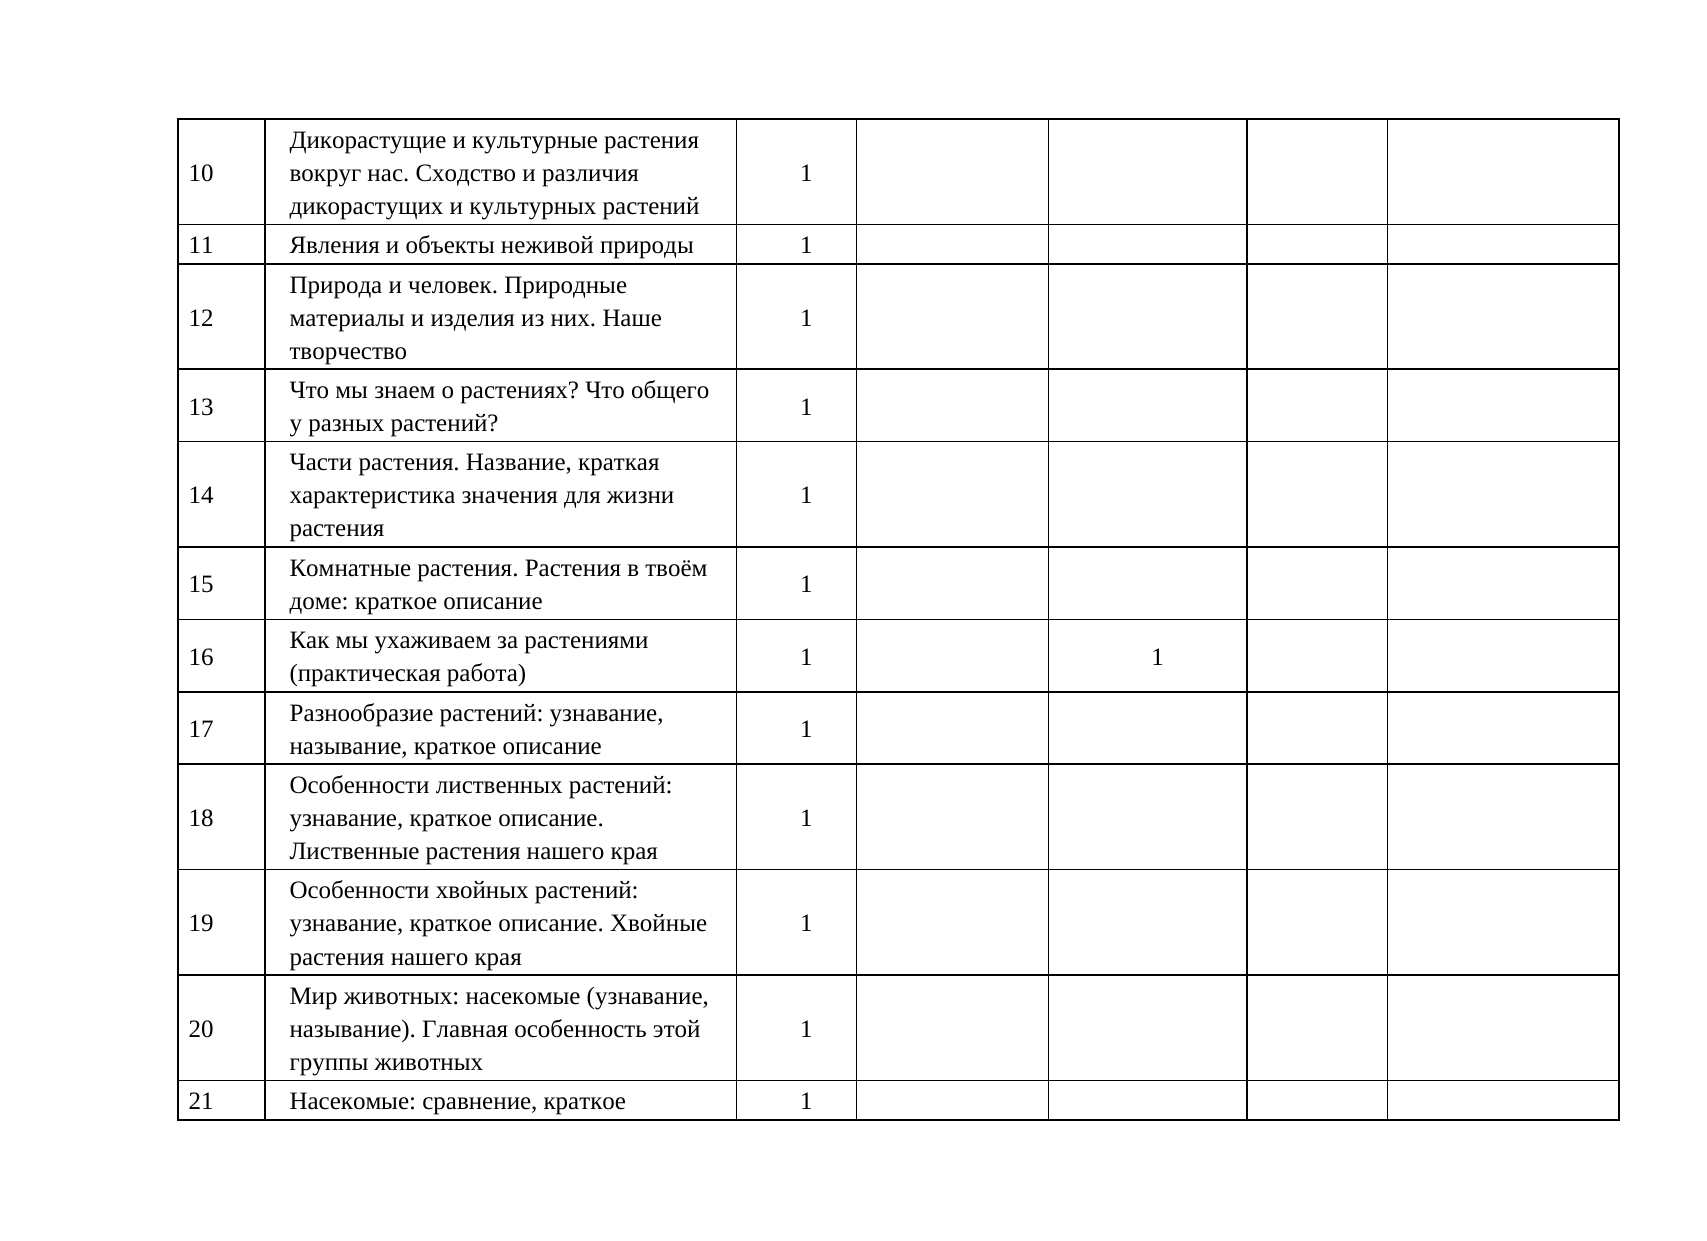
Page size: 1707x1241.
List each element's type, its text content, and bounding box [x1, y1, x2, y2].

table_cell 1 [737, 442, 856, 546]
table_cell Особенности лиственных растений: узнавание, краткое описание. Лиственные растения нашего края [266, 765, 736, 869]
table_cell [1049, 976, 1246, 1079]
table_cell 1 [737, 1081, 856, 1119]
table_cell 1 [737, 265, 856, 368]
table_cell 1 [737, 976, 856, 1079]
table_cell 1 [737, 120, 856, 223]
table_cell [1388, 765, 1618, 869]
table_cell [1388, 265, 1618, 368]
table_cell [1388, 548, 1618, 618]
table_cell [857, 765, 1048, 869]
table_cell 10 [179, 120, 264, 223]
table_cell [1388, 870, 1618, 974]
table_cell [1049, 265, 1246, 368]
table_cell [1049, 370, 1246, 441]
table_cell [1248, 1081, 1387, 1119]
table_cell [857, 1081, 1048, 1119]
table_cell 1 [737, 765, 856, 869]
table_cell [1248, 693, 1387, 763]
table_cell 1 [737, 693, 856, 763]
table_cell 16 [179, 620, 264, 691]
table_cell [1248, 620, 1387, 691]
table_cell Комнатные растения. Растения в твоём доме: краткое описание [266, 548, 736, 618]
table_cell [857, 225, 1048, 263]
table_cell 1 [737, 620, 856, 691]
table_cell [1248, 370, 1387, 441]
table_cell [1049, 225, 1246, 263]
table_cell [1388, 370, 1618, 441]
table_cell [1388, 120, 1618, 223]
table_cell [1248, 765, 1387, 869]
table_cell [857, 265, 1048, 368]
table_cell [1049, 765, 1246, 869]
table_cell [857, 548, 1048, 618]
table_cell 1 [737, 548, 856, 618]
table_cell 14 [179, 442, 264, 546]
table_cell 18 [179, 765, 264, 869]
table_cell 1 [737, 370, 856, 441]
table_cell Дикорастущие и культурные растения вокруг нас. Сходство и различия дикорастущих и культурных растений [266, 120, 736, 223]
table_cell [1248, 225, 1387, 263]
table_cell Мир животных: насекомые (узнавание, называние). Главная особенность этой группы животных [266, 976, 736, 1079]
table_cell [1248, 442, 1387, 546]
table_cell [857, 370, 1048, 441]
table_cell [1248, 548, 1387, 618]
table_cell Разнообразие растений: узнавание, называние, краткое описание [266, 693, 736, 763]
table_cell [857, 120, 1048, 223]
table_cell [1388, 442, 1618, 546]
table_cell [1049, 120, 1246, 223]
table_cell 11 [179, 225, 264, 263]
table_cell Явления и объекты неживой природы [266, 225, 736, 263]
table_cell 17 [179, 693, 264, 763]
table_cell Как мы ухаживаем за растениями (практическая работа) [266, 620, 736, 691]
table_cell 1 [1049, 620, 1246, 691]
table_cell [1248, 870, 1387, 974]
table_cell [1049, 442, 1246, 546]
table_cell Части растения. Название, краткая характеристика значения для жизни растения [266, 442, 736, 546]
table_cell 19 [179, 870, 264, 974]
table_cell [857, 693, 1048, 763]
table_cell 13 [179, 370, 264, 441]
table_cell Природа и человек. Природные материалы и изделия из них. Наше творчество [266, 265, 736, 368]
table_cell 1 [737, 870, 856, 974]
table_cell [857, 620, 1048, 691]
table_cell 1 [737, 225, 856, 263]
table_cell 15 [179, 548, 264, 618]
table_cell [1388, 693, 1618, 763]
table_cell [1388, 225, 1618, 263]
table_cell Что мы знаем о растениях? Что общего у разных растений? [266, 370, 736, 441]
table_cell Особенности хвойных растений: узнавание, краткое описание. Хвойные растения нашего края [266, 870, 736, 974]
table_cell [1388, 620, 1618, 691]
table_cell [1248, 120, 1387, 223]
table_cell [857, 976, 1048, 1079]
table_cell [1049, 870, 1246, 974]
table_cell 20 [179, 976, 264, 1079]
table_cell [1049, 1081, 1246, 1119]
table_cell [1049, 693, 1246, 763]
table_cell [1049, 548, 1246, 618]
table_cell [266, 1081, 736, 1119]
table_cell [1388, 1081, 1618, 1119]
table_cell [1248, 976, 1387, 1079]
table_cell 12 [179, 265, 264, 368]
table_cell [857, 442, 1048, 546]
table_cell [1388, 976, 1618, 1079]
table_cell 21 [179, 1081, 264, 1119]
table_cell [857, 870, 1048, 974]
table_cell [1248, 265, 1387, 368]
